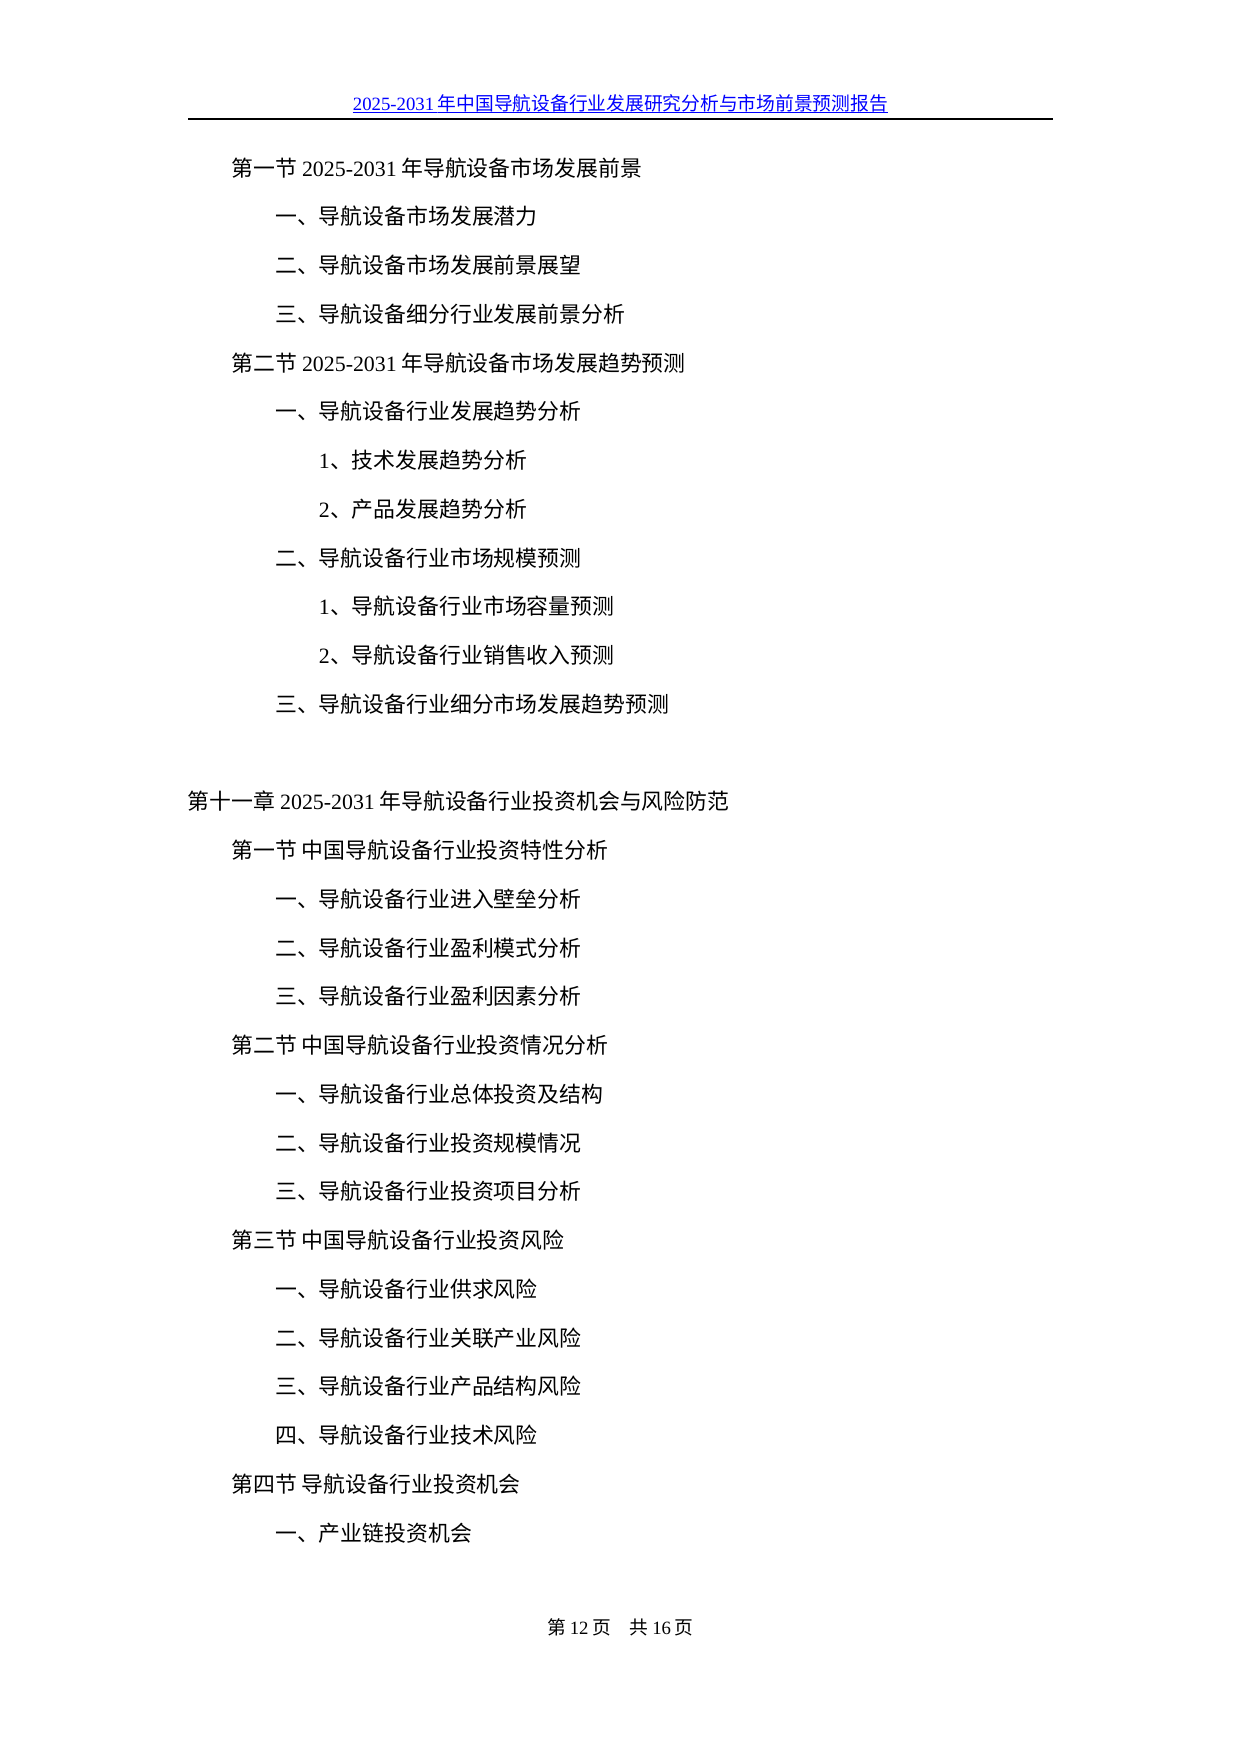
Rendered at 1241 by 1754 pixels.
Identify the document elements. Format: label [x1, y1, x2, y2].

text [187, 150, 1053, 1548]
